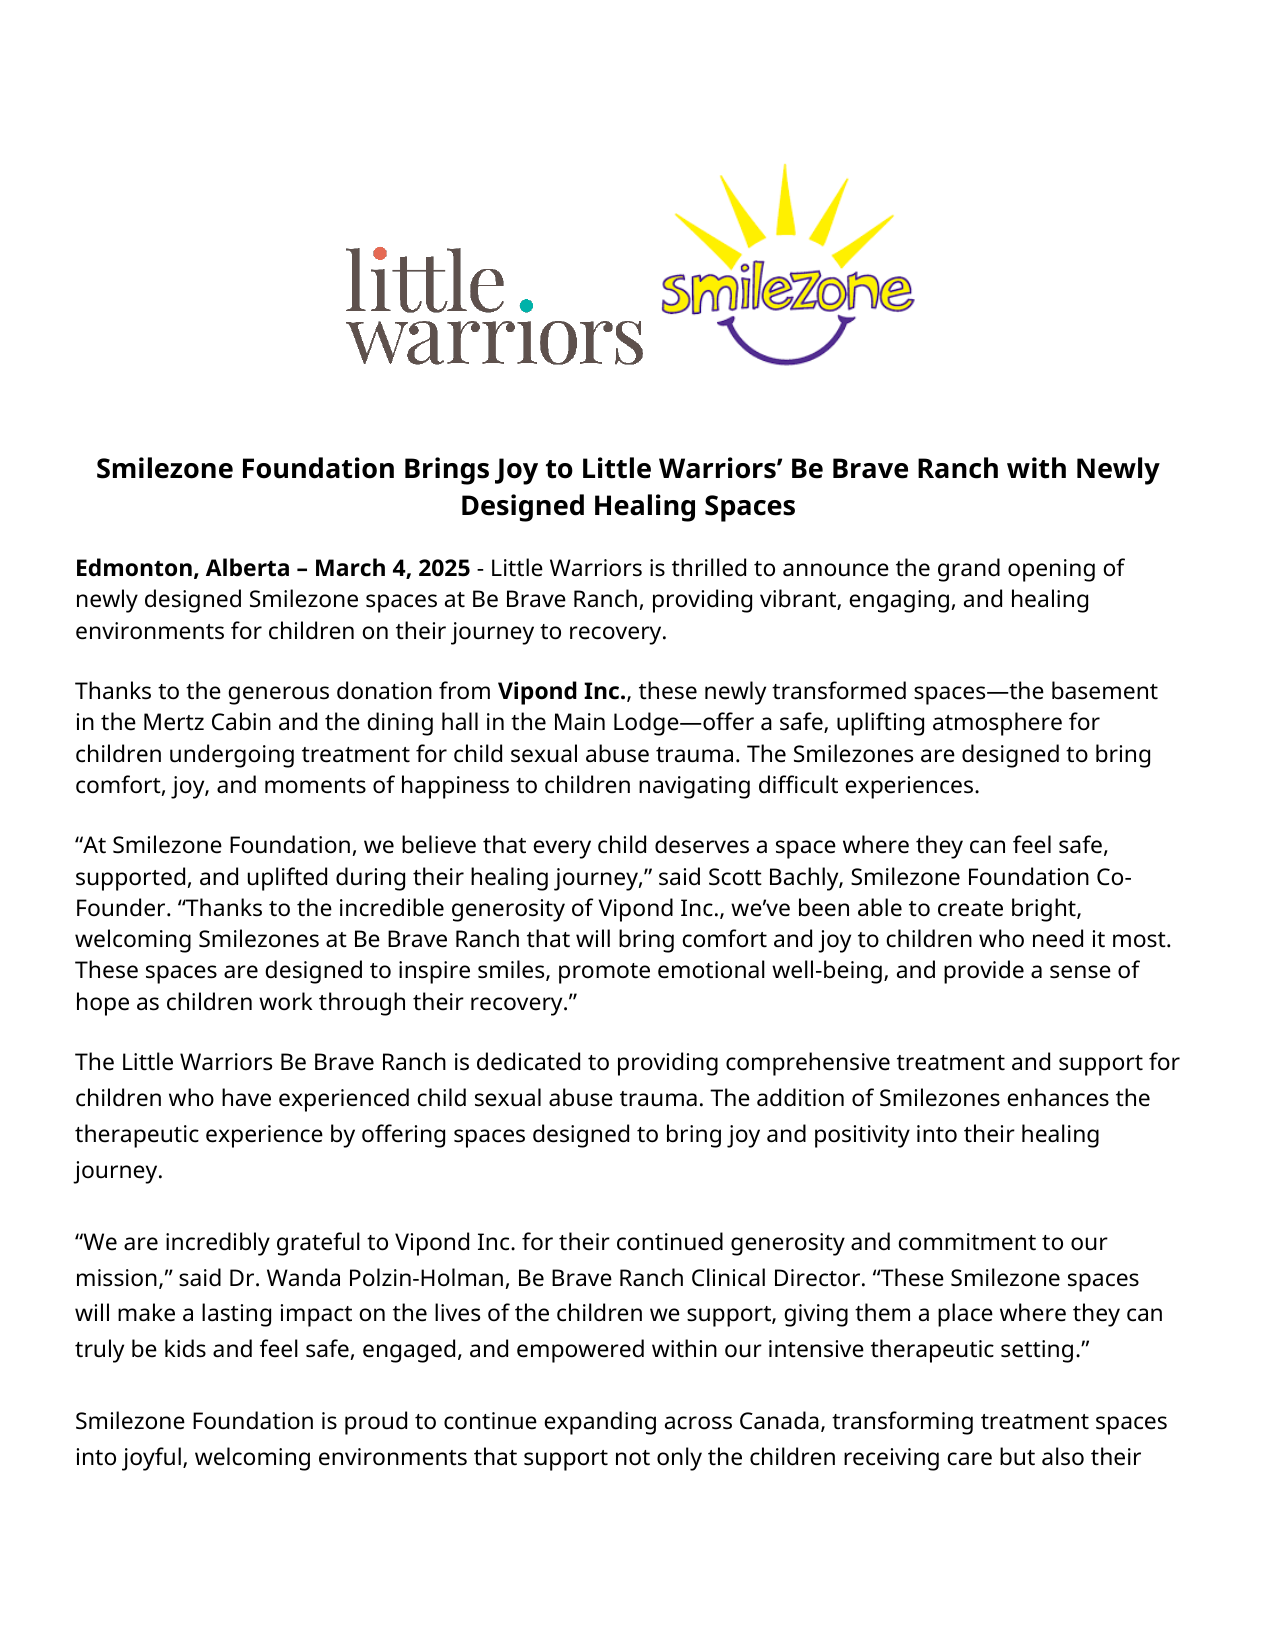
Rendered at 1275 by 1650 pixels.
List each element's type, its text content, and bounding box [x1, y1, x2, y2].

subtitle Smilezone Foundation Brings Joy to Little Warriors’ Be Brave Ranch with Newly Designed Healing Spaces [75, 449, 1181, 523]
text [75, 1405, 1181, 1472]
text Edmonton, Alberta – March 4, 2025 - Little Warriors is thrilled to announce the grand opening of newly designed Smilezone spaces at Be Brave Ranch, providing vibrant, engaging, and healing environments for children on their journey to recovery. [75, 552, 1181, 646]
text The Little Warriors Be Brave Ranch is dedicated to providing comprehensive treatment and support for children who have experienced child sexual abuse trauma. The addition of Smilezones enhances the therapeutic experience by offering spaces designed to bring joy and positivity into their healing journey. [75, 1046, 1181, 1185]
text “We are incredibly grateful to Vipond Inc. for their continued generosity and commitment to our mission,” said Dr. Wanda Polzin-Holman, Be Brave Ranch Clinical Director. “These Smilezone spaces will make a lasting impact on the lives of the children we support, giving them a place where they can truly be kids and feel safe, engaged, and empowered within our intensive therapeutic setting.” [75, 1226, 1181, 1364]
picture [339, 240, 649, 371]
text Thanks to the generous donation from Vipond Inc., these newly transformed spaces—the basement in the Mertz Cabin and the dining hall in the Main Lodge—offer a safe, uplifting atmosphere for children undergoing treatment for child sexual abuse trauma. The Smilezones are designed to bring comfort, joy, and moments of happiness to children navigating difficult experiences. [75, 675, 1181, 800]
text “At Smilezone Foundation, we believe that every child deserves a space where they can feel safe, supported, and uplifted during their healing journey,” said Scott Bachly, Smilezone Foundation Co-Founder. “Thanks to the incredible generosity of Vipond Inc., we’ve been able to create bright, welcoming Smilezones at Be Brave Ranch that will bring comfort and joy to children who need it most. These spaces are designed to inspire smiles, promote emotional well-being, and provide a sense of hope as children work through their recovery.” [75, 829, 1181, 1017]
picture [660, 150, 917, 371]
